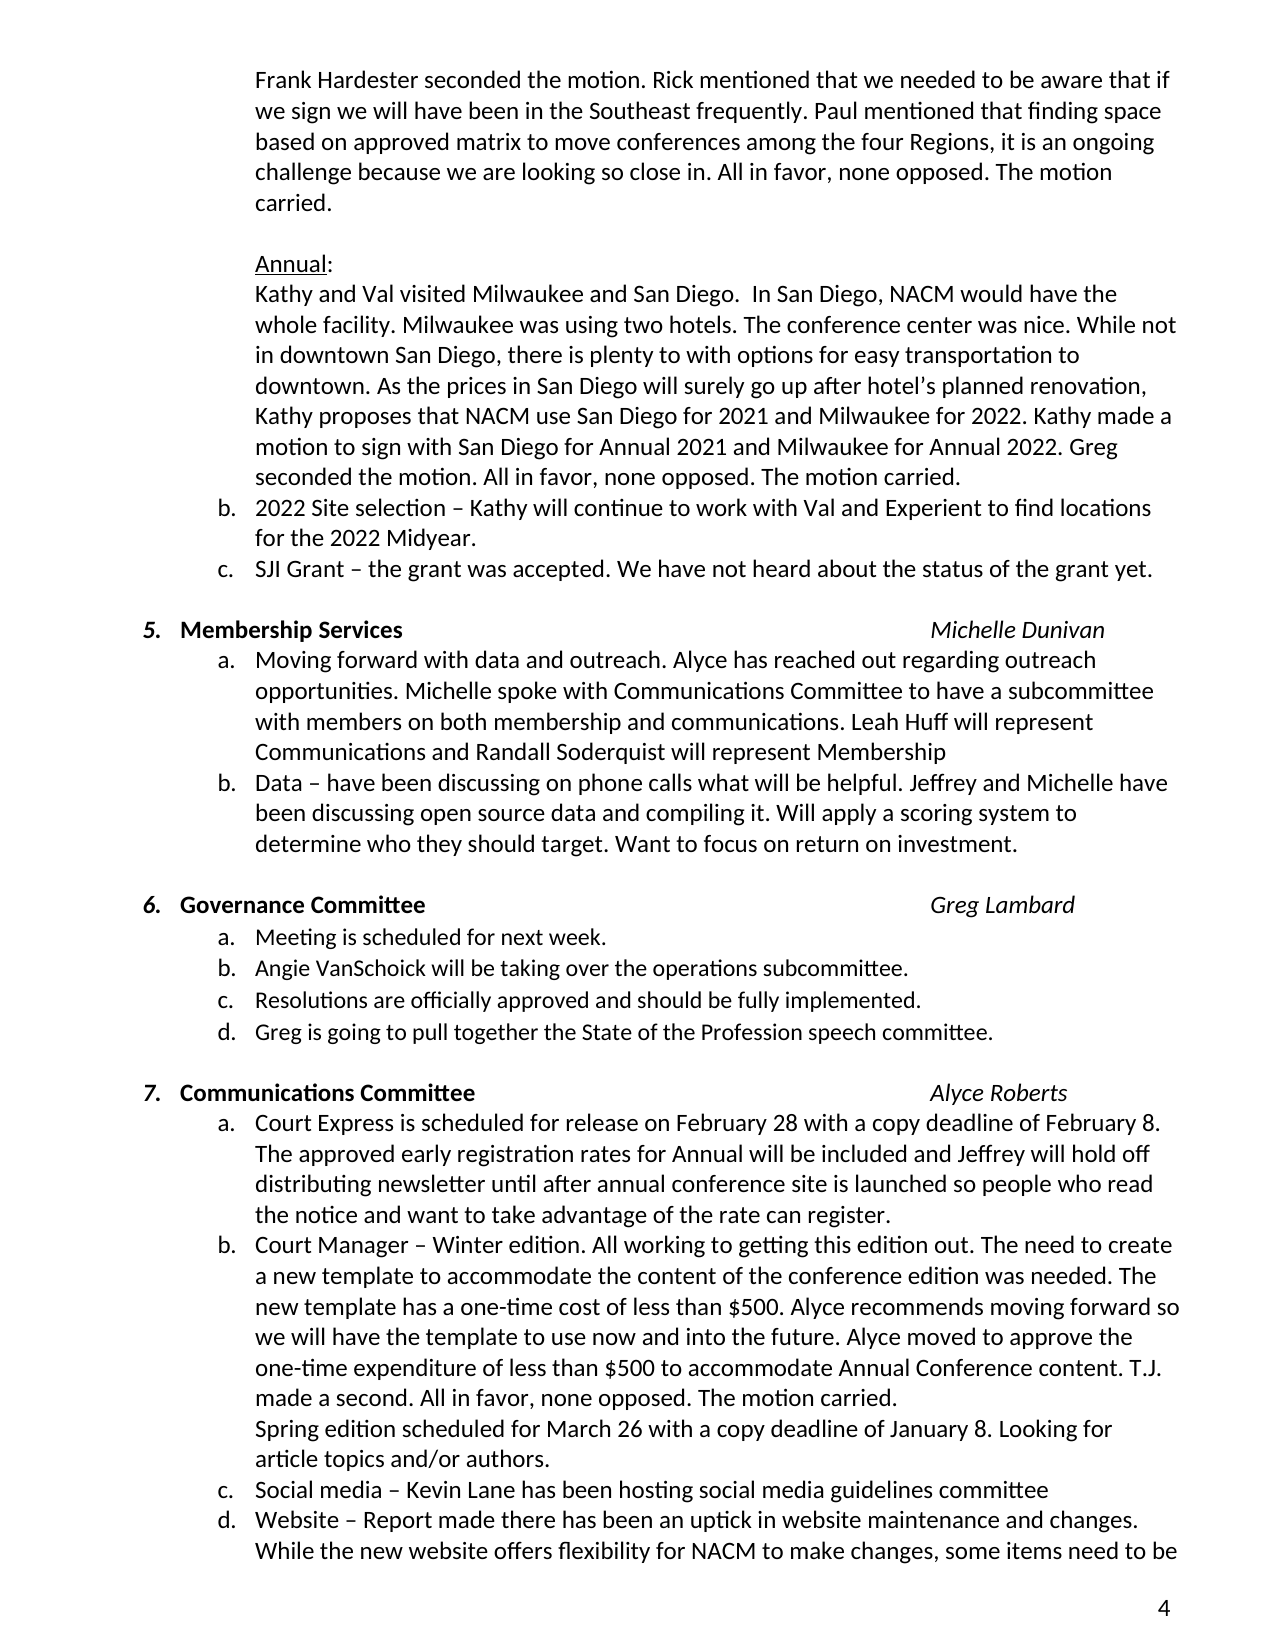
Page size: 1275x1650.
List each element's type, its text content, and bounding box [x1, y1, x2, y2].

text Spring edition scheduled for March 26 with a copy deadline of January 8. Looking for article topics and/or authors. [255, 1413, 1181, 1474]
list Greg is going to pull together the State of the Profession speech committee. [217, 1016, 1181, 1046]
list Court Express is scheduled for release on February 28 with a copy deadline of February 8. The approved early registration rates for Annual will be included and Jeffrey will hold off distributing newsletter until after annual conference site is launched so people who read the notice and want to take advantage of the rate can register. [217, 1107, 1181, 1229]
list Governance Committee Greg Lambard [142, 889, 1181, 920]
list Social media – Kevin Lane has been hosting social media guidelines committee [217, 1474, 1181, 1504]
list 2022 Site selection – Kathy will continue to work with Val and Experient to find locations for the 2022 Midyear. [217, 492, 1181, 553]
list SJI Grant – the grant was accepted. We have not heard about the status of the grant yet. [217, 553, 1181, 583]
list Meeting is scheduled for next week. [217, 921, 1181, 951]
list Annual: [255, 248, 1181, 278]
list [255, 64, 1181, 217]
list Angie VanSchoick will be taking over the operations subcommittee. [217, 953, 1181, 983]
list Resolutions are officially approved and should be fully implemented. [217, 984, 1181, 1015]
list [217, 1504, 1181, 1565]
list Membership Services Michelle Dunivan [142, 614, 1181, 644]
list Communications Committee Alyce Roberts [142, 1077, 1181, 1107]
list Court Manager – Winter edition. All working to getting this edition out. The need to create a new template to accommodate the content of the conference edition was needed. The new template has a one-time cost of less than $500. Alyce recommends moving forward so we will have the template to use now and into the future. Alyce moved to approve the one-time expenditure of less than $500 to accommodate Annual Conference content. T.J. made a second. All in favor, none opposed. The motion carried. [217, 1229, 1181, 1413]
list Moving forward with data and outreach. Alyce has reached out regarding outreach opportunities. Michelle spoke with Communications Committee to have a subcommittee with members on both membership and communications. Leah Huff will represent Communications and Randall Soderquist will represent Membership [217, 645, 1181, 767]
list Kathy and Val visited Milwaukee and San Diego. In San Diego, NACM would have the whole facility. Milwaukee was using two hotels. The conference center was nice. While not in downtown San Diego, there is plenty to with options for easy transportation to downtown. As the prices in San Diego will surely go up after hotel’s planned renovation, Kathy proposes that NACM use San Diego for 2021 and Milwaukee for 2022. Kathy made a motion to sign with San Diego for Annual 2021 and Milwaukee for Annual 2022. Greg seconded the motion. All in favor, none opposed. The motion carried. [255, 278, 1181, 492]
list Data – have been discussing on phone calls what will be helpful. Jeffrey and Michelle have been discussing open source data and compiling it. Will apply a scoring system to determine who they should target. Want to focus on return on investment. [217, 767, 1181, 858]
